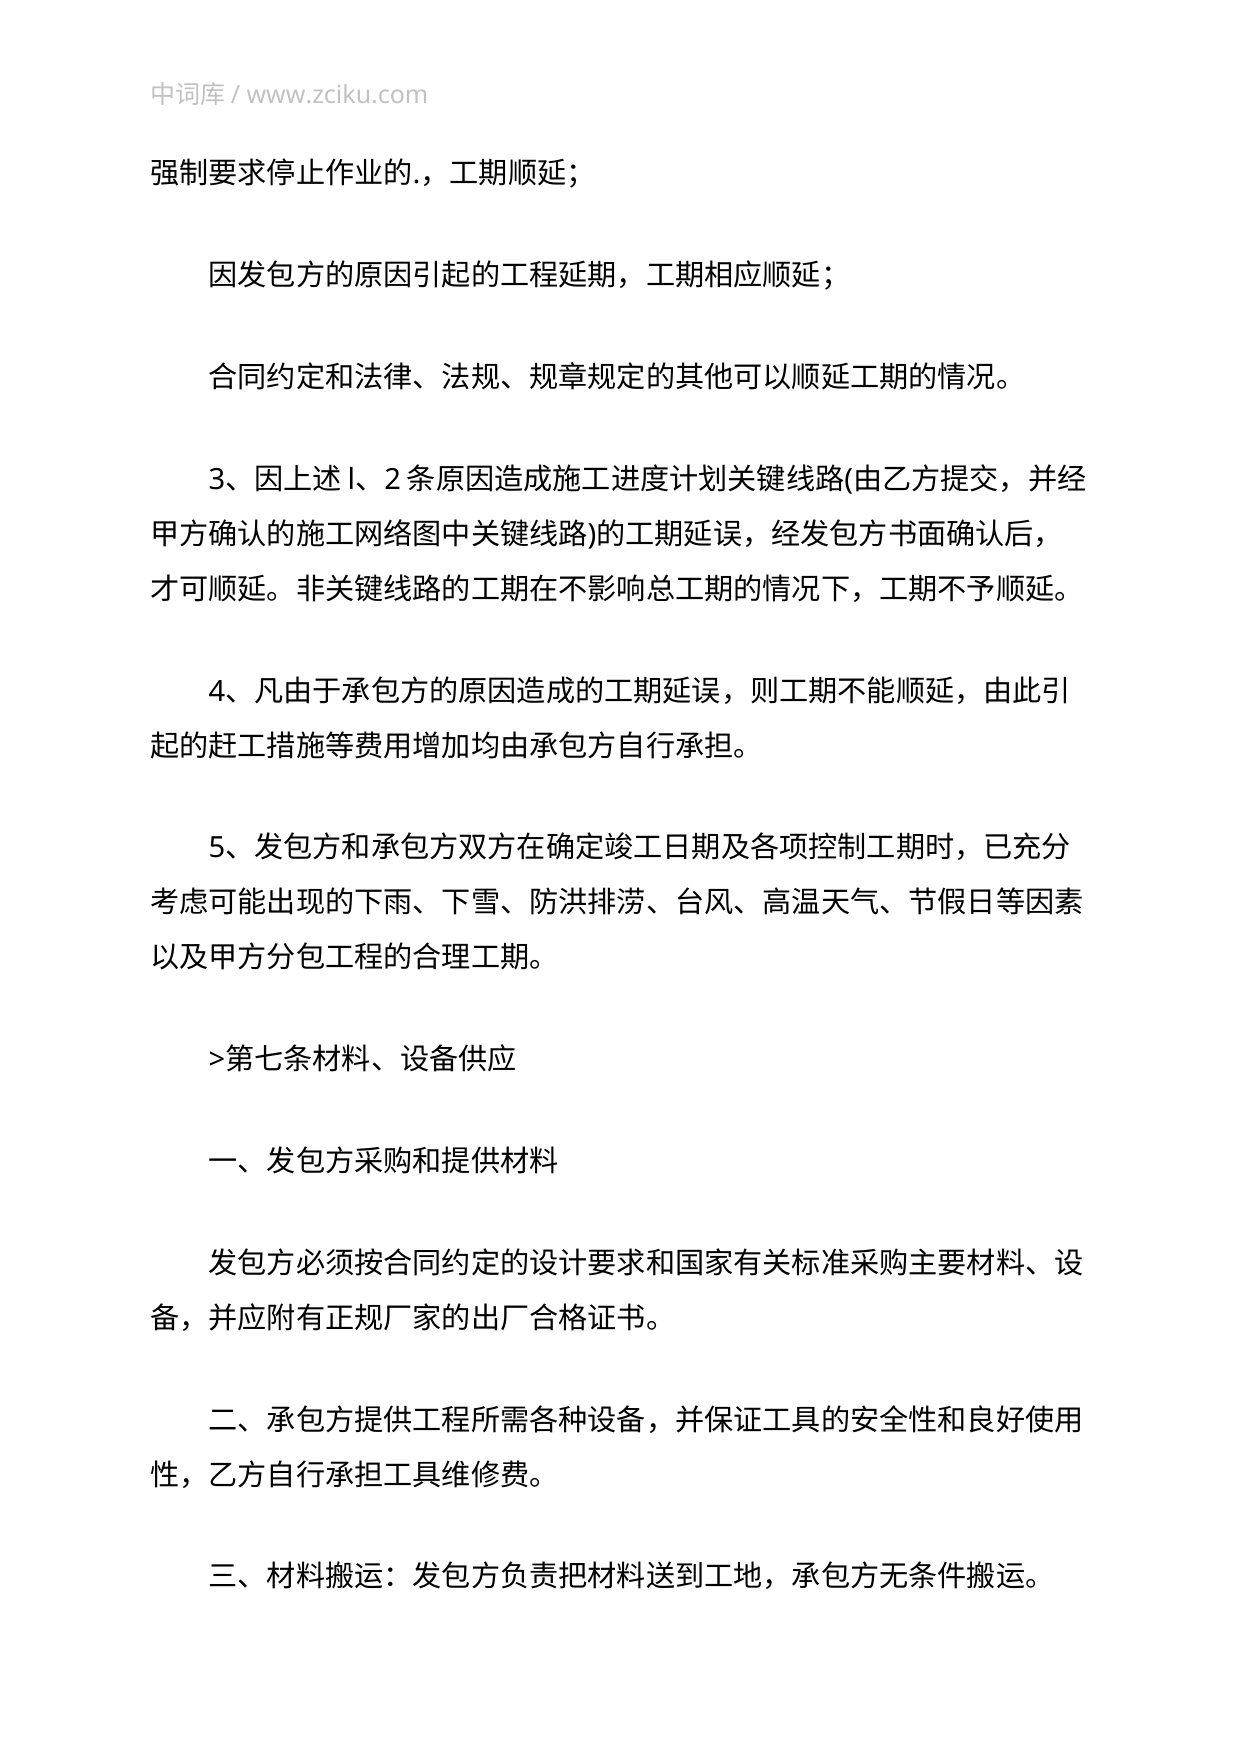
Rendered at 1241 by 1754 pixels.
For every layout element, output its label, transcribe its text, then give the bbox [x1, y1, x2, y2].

text 5、发包方和承包方双方在确定竣工日期及各项控制工期时，已充分考虑可能出现的下雨、下雪、防洪排涝、台风、高温天气、节假日等因素以及甲方分包工程的合理工期。 [150, 824, 1090, 976]
text >第七条材料、设备供应 [150, 1036, 1090, 1078]
text 一、发包方采购和提供材料 [150, 1138, 1090, 1180]
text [150, 150, 1090, 192]
text 二、承包方提供工程所需各种设备，并保证工具的安全性和良好使用性，乙方自行承担工具维修费。 [150, 1396, 1090, 1493]
text 3、因上述l、2条原因造成施工进度计划关键线路(由乙方提交，并经甲方确认的施工网络图中关键线路)的工期延误，经发包方书面确认后，才可顺延。非关键线路的工期在不影响总工期的情况下，工期不予顺延。 [150, 456, 1090, 608]
text 4、凡由于承包方的原因造成的工期延误，则工期不能顺延，由此引起的赶工措施等费用增加均由承包方自行承担。 [150, 667, 1090, 764]
text 三、材料搬运：发包方负责把材料送到工地，承包方无条件搬运。 [150, 1553, 1090, 1595]
text 因发包方的原因引起的工程延期，工期相应顺延； [150, 252, 1090, 294]
text 发包方必须按合同约定的设计要求和国家有关标准采购主要材料、设备，并应附有正规厂家的出厂合格证书。 [150, 1239, 1090, 1337]
text 合同约定和法律、法规、规章规定的其他可以顺延工期的情况。 [150, 354, 1090, 396]
